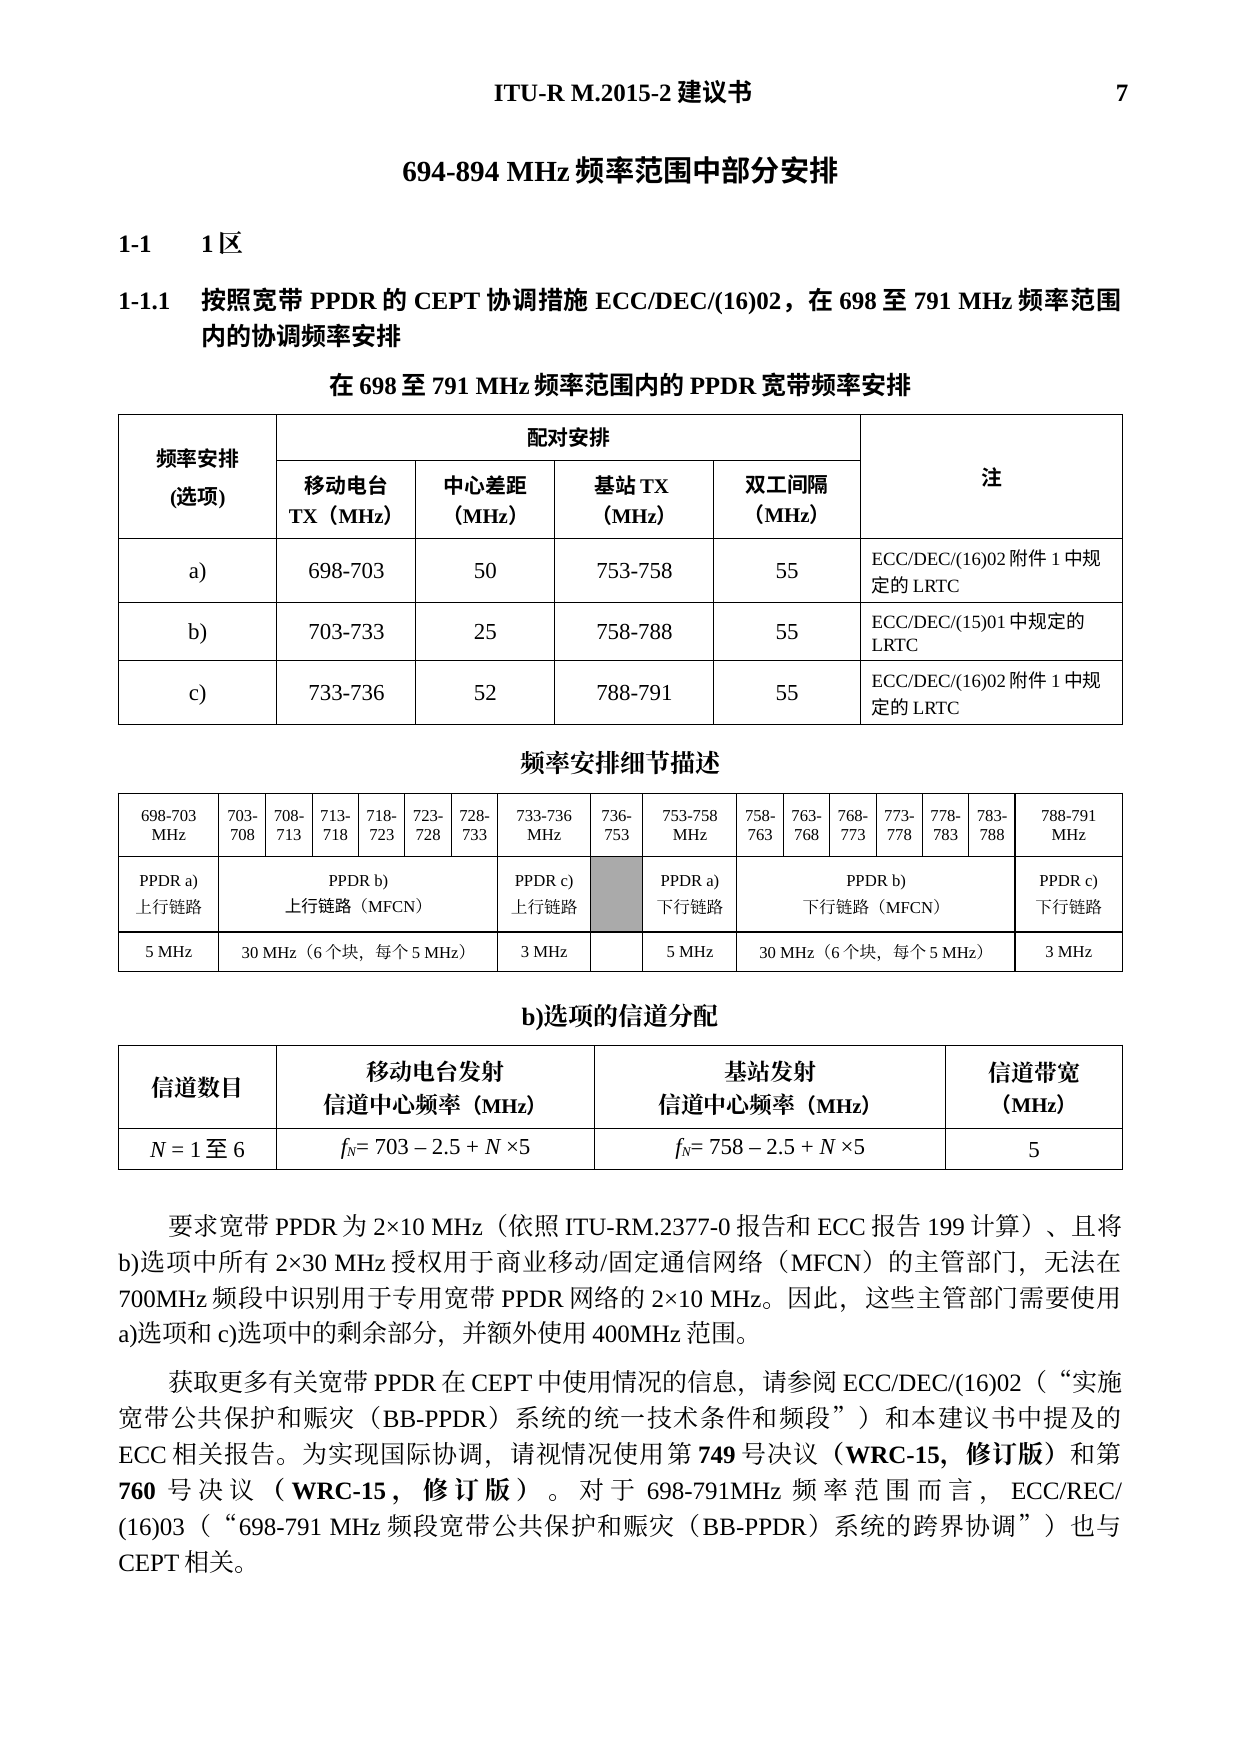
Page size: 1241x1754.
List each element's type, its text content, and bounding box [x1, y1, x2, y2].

table_header 信道带宽 （MHz） [946, 1046, 1122, 1128]
subtitle 1-1.1 按照宽带PPDR的CEPT协调措施ECC/DEC/(16)02，在698至791 MHz频率范围内的协调频率安排 [118, 280, 1122, 353]
table_cell PPDR c) 上行链路 [498, 857, 590, 931]
table_cell 698-703 [277, 539, 415, 602]
table_cell c) [119, 661, 276, 724]
table_header 758-763 [737, 794, 783, 856]
table_header 698-703 MHz [119, 794, 218, 856]
table_cell 703-733 [277, 603, 415, 660]
table_cell 753-758 [555, 539, 713, 602]
table_cell PPDR c) 下行链路 [1016, 857, 1122, 931]
table_header 773-778 [877, 794, 922, 856]
table_header 728-733 [452, 794, 497, 856]
table_header 763-768 [784, 794, 829, 856]
table_header 基站发射 信道中心频率（MHz） [595, 1046, 945, 1128]
table_cell 788-791 [555, 661, 713, 724]
title 在698至791 MHz频率范围内的PPDR宽带频率安排 [118, 365, 1122, 401]
table_cell 25 [416, 603, 554, 660]
table_cell 中心差距 （MHz） [416, 461, 554, 538]
table_cell 30 MHz（6个块，每个5 MHz） [737, 933, 1014, 971]
table_header 703-708 [219, 794, 265, 856]
table_header 723-728 [405, 794, 451, 856]
table_cell 基站TX （MHz） [555, 461, 713, 538]
text 要求宽带PPDR为2×10 MHz（依照ITU-RM.2377-0报告和ECC报告199计算）、且将b)选项中所有2×30 MHz授权用于商业移动/固定通信网络（MFCN）的主管部门，无法在700MHz频段中识别用于专用宽带PPDR网络的2×10 MHz。因此，这些主管部门需要使用a)选项和c)选项中的剩余部分，并额外使用400MHz范围。 [118, 1206, 1122, 1350]
table_cell 30 MHz（6个块，每个5 MHz） [219, 933, 497, 971]
table_cell PPDR b) 上行链路（MFCN） [219, 857, 497, 931]
table_cell N = 1至6 [119, 1129, 276, 1169]
table_cell 733-736 [277, 661, 415, 724]
table_cell 3 MHz [498, 933, 590, 971]
table_cell 5 MHz [643, 933, 736, 971]
table_header 753-758 MHz [643, 794, 736, 856]
table_header 783-788 [969, 794, 1014, 856]
table_header 配对安排 [277, 415, 860, 460]
table_header 768-773 [830, 794, 876, 856]
table_cell ECC/DEC/(15)01中规定的LRTC [861, 603, 1122, 660]
table_cell fN= 703 – 2.5 + N ×5 [277, 1129, 594, 1169]
table_header 778-783 [923, 794, 968, 856]
table_cell a) [119, 539, 276, 602]
table_cell [591, 857, 642, 931]
table_header 信道数目 [119, 1046, 276, 1128]
table_cell 52 [416, 661, 554, 724]
table_cell b) [119, 603, 276, 660]
table_cell PPDR a) 上行链路 [119, 857, 218, 931]
subtitle 1-1 1区 [118, 223, 1122, 259]
table_cell 50 [416, 539, 554, 602]
table_cell 55 [714, 661, 860, 724]
table_cell 758-788 [555, 603, 713, 660]
table_cell 55 [714, 539, 860, 602]
table_cell 3 MHz [1016, 933, 1122, 971]
title 频率安排细节描述 [118, 744, 1122, 780]
title 694-894 MHz频率范围中部分安排 [118, 148, 1122, 190]
table_header 频率安排 (选项) [119, 415, 276, 538]
table_cell 5 MHz [119, 933, 218, 971]
table_header 注 [861, 415, 1122, 538]
table_header 708-713 [266, 794, 312, 856]
table_header 788-791 MHz [1016, 794, 1122, 856]
text 获取更多有关宽带PPDR在CEPT中使用情况的信息，请参阅ECC/DEC/(16)02（“实施宽带公共保护和赈灾（BB-PPDR）系统的统一技术条件和频段”）和本建议书中提及的ECC相关报告。为实现国际协调，请视情况使用第749号决议（WRC-15，修订版）和第760号决议（WRC-15，修订版）。对于698-791MHz频率范围而言，ECC/REC/(16)03（“698-791 MHz频段宽带公共保护和赈灾（BB-PPDR）系统的跨界协调”）也与CEPT相关。 [118, 1363, 1122, 1578]
table_cell ECC/DEC/(16)02附件1中规定的LRTC [861, 661, 1122, 724]
table_cell 55 [714, 603, 860, 660]
table_cell PPDR b) 下行链路（MFCN） [737, 857, 1014, 931]
table_cell fN= 758 – 2.5 + N ×5 [595, 1129, 945, 1169]
table_header 736-753 [591, 794, 642, 856]
table_header 713-718 [313, 794, 358, 856]
table_header 移动电台发射 信道中心频率（MHz） [277, 1046, 594, 1128]
title b)选项的信道分配 [118, 996, 1122, 1032]
table_cell 5 [946, 1129, 1122, 1169]
table_cell 移动电台 TX（MHz） [277, 461, 415, 538]
table_cell 双工间隔（MHz） [714, 461, 860, 538]
table_cell [591, 933, 642, 971]
table_cell ECC/DEC/(16)02附件1中规定的LRTC [861, 539, 1122, 602]
table_header 733-736 MHz [498, 794, 590, 856]
table_header 718-723 [359, 794, 404, 856]
table_cell PPDR a) 下行链路 [643, 857, 736, 931]
